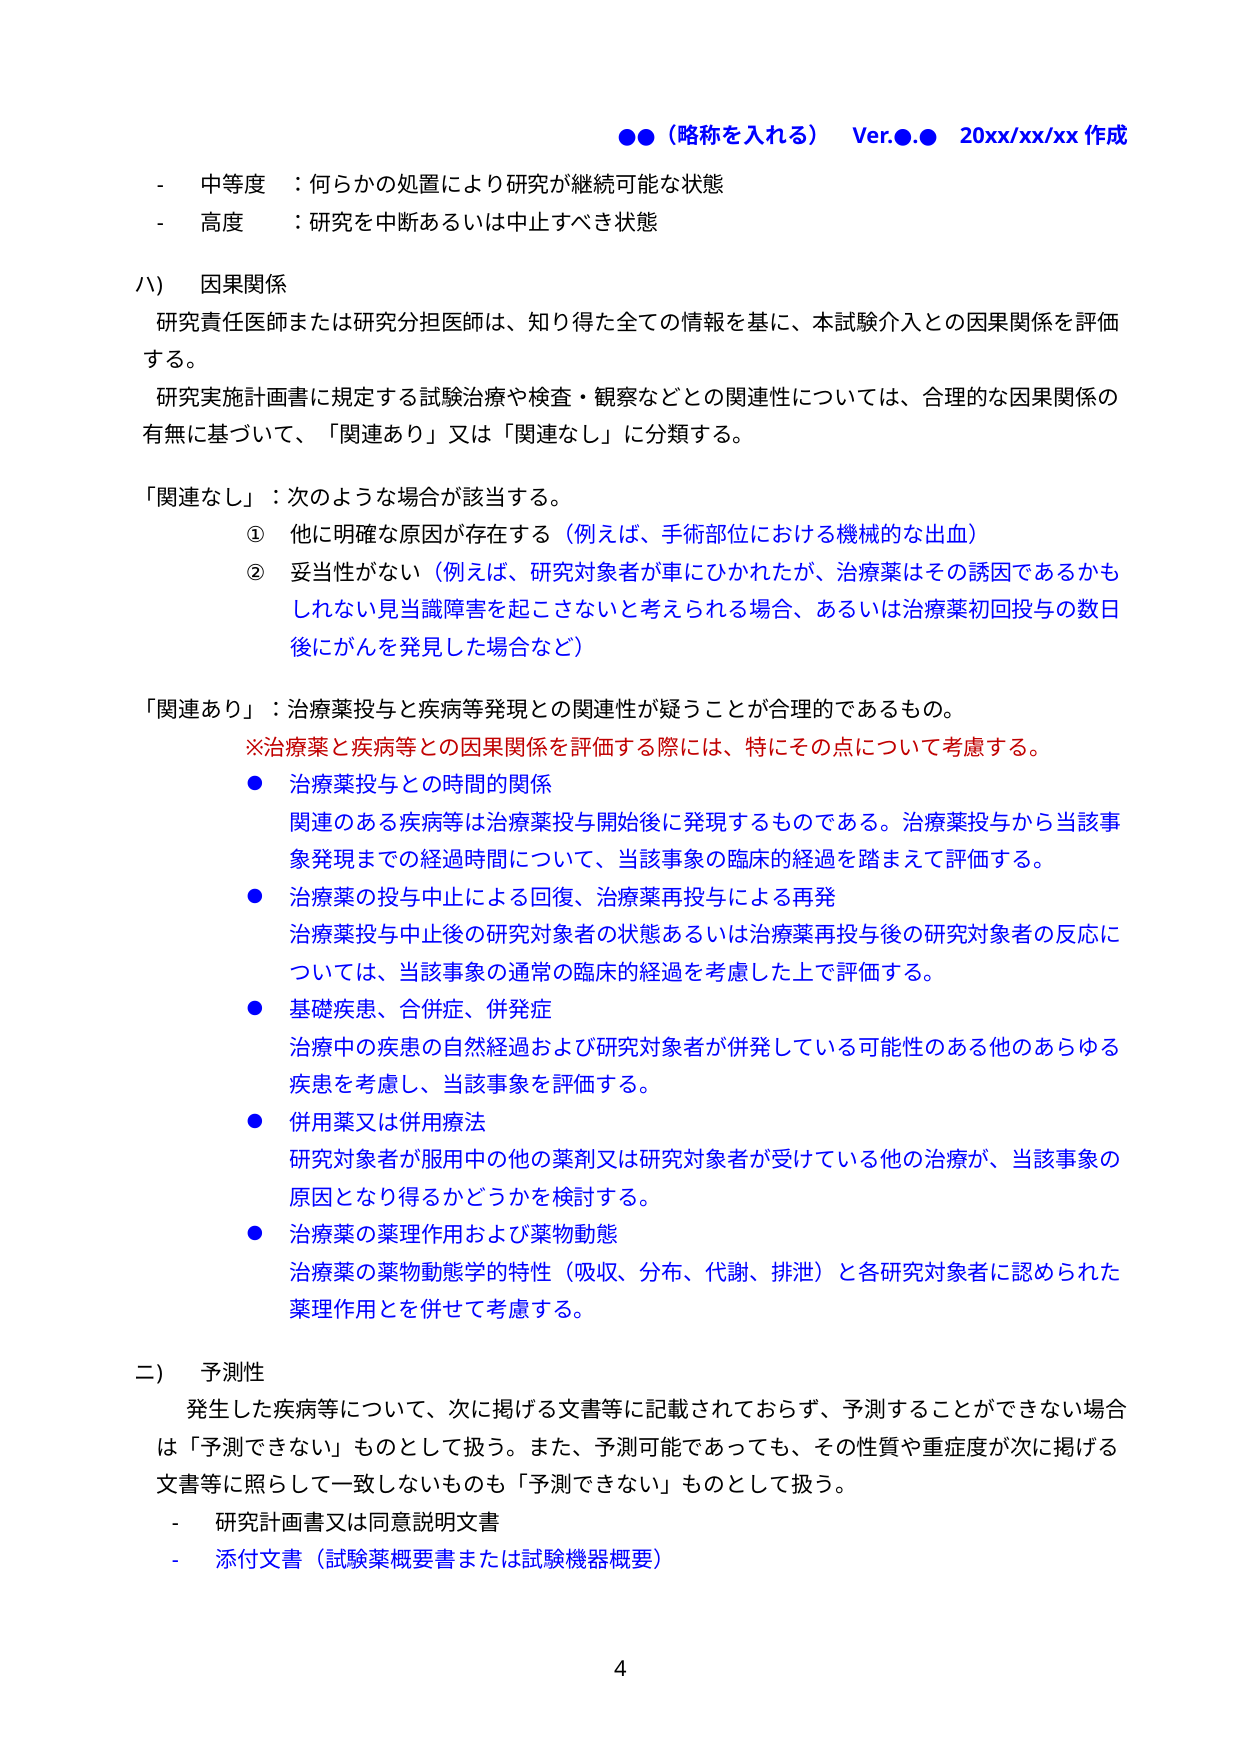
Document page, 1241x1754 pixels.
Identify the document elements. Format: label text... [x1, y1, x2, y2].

list 研究計画書又は同意説明文書 [172, 1502, 1128, 1539]
text 研究実施計画書に規定する試験治療や検査・観察などとの関連性については、合理的な因果関係の有無に基づいて、「関連あり」又は「関連なし」に分類する。 [142, 377, 1128, 452]
text 治療薬の薬物動態学的特性（吸収、分布、代謝、排泄）と各研究対象者に認められた薬理作用とを併せて考慮する。 [289, 1252, 1128, 1327]
text 治療中の疾患の自然経過および研究対象者が併発している可能性のある他のあらゆる疾患を考慮し、当該事象を評価する。 [289, 1027, 1128, 1102]
list 添付文書（試験薬概要書または試験機器概要） [172, 1539, 1128, 1577]
text ニ) 予測性 [112, 1352, 1128, 1389]
text 研究対象者が服用中の他の薬剤又は研究対象者が受けている他の治療が、当該事象の原因となり得るかどうかを検討する。 [289, 1139, 1128, 1214]
text ハ) 因果関係 [112, 264, 1128, 302]
list 高度 ：研究を中断あるいは中止すべき状態 [157, 202, 1128, 239]
text ② 妥当性がない（例えば、研究対象者が車にひかれたが、治療薬はその誘因であるかもしれない見当識障害を起こさないと考えられる場合、あるいは治療薬初回投与の数日後にがんを発見した場合など） [246, 552, 1128, 664]
text 関連のある疾病等は治療薬投与開始後に発現するものである。治療薬投与から当該事象発現までの経過時間について、当該事象の臨床的経過を踏まえて評価する。 [289, 802, 1128, 877]
list 治療薬投与との時間的関係 [245, 764, 1128, 802]
text 「関連あり」：治療薬投与と疾病等発現との関連性が疑うことが合理的であるもの。 [112, 689, 1128, 727]
list 中等度 ：何らかの処置により研究が継続可能な状態 [157, 164, 1128, 202]
text 発生した疾病等について、次に掲げる文書等に記載されておらず、予測することができない場合は「予測できない」ものとして扱う。また、予測可能であっても、その性質や重症度が次に掲げる文書等に照らして一致しないものも「予測できない」ものとして扱う。 [157, 1389, 1128, 1502]
list 基礎疾患、合併症、併発症 [245, 989, 1128, 1027]
text ※治療薬と疾病等との因果関係を評価する際には、特にその点について考慮する。 [112, 727, 1128, 764]
text 治療薬投与中止後の研究対象者の状態あるいは治療薬再投与後の研究対象者の反応については、当該事象の通常の臨床的経過を考慮した上で評価する。 [289, 914, 1128, 989]
list 治療薬の薬理作用および薬物動態 [245, 1214, 1128, 1252]
text ① 他に明確な原因が存在する（例えば、手術部位における機械的な出血） [246, 514, 1128, 552]
list 併用薬又は併用療法 [245, 1102, 1128, 1139]
list 治療薬の投与中止による回復、治療薬再投与による再発 [245, 877, 1128, 914]
text 「関連なし」：次のような場合が該当する。 [112, 477, 1128, 514]
text 研究責任医師または研究分担医師は、知り得た全ての情報を基に、本試験介入との因果関係を評価する。 [142, 302, 1128, 377]
